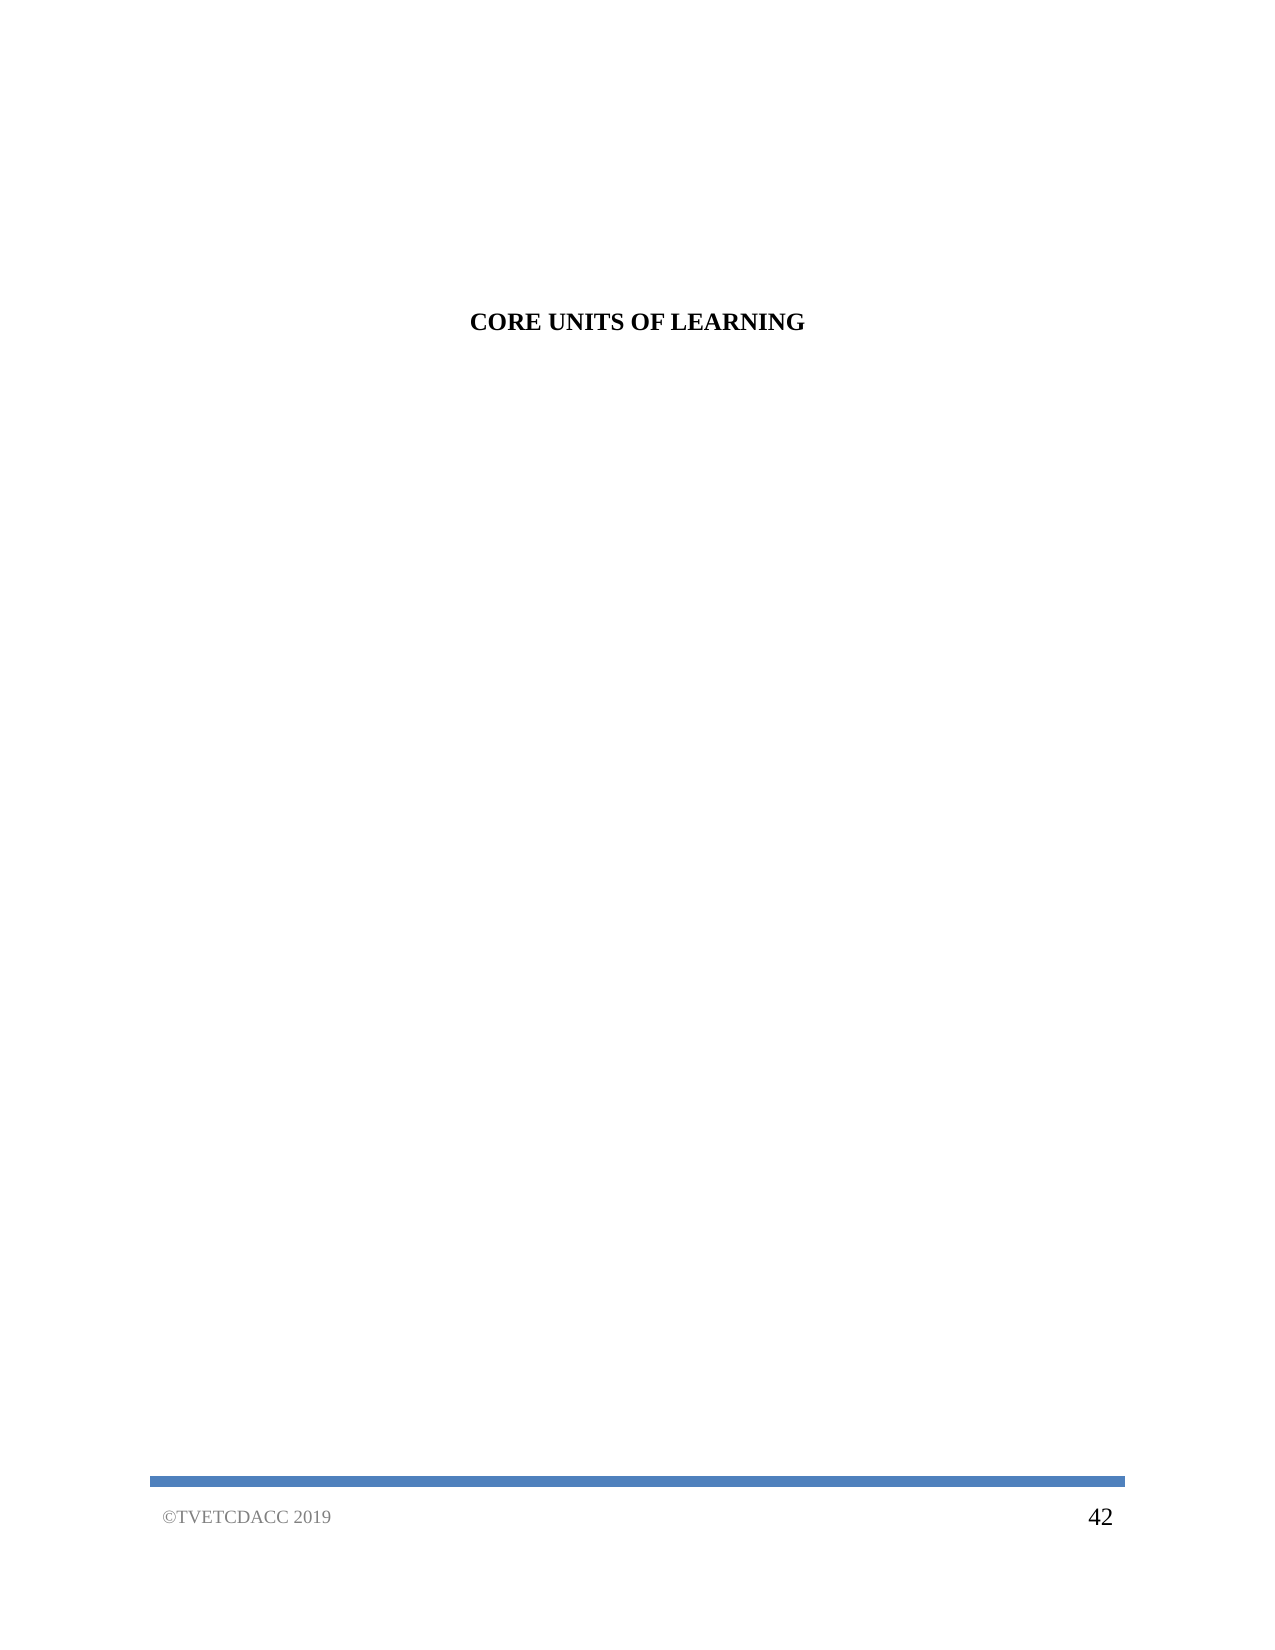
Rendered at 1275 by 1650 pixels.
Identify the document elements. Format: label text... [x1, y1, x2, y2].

subtitle CORE UNITS OF LEARNING [150, 307, 1125, 336]
